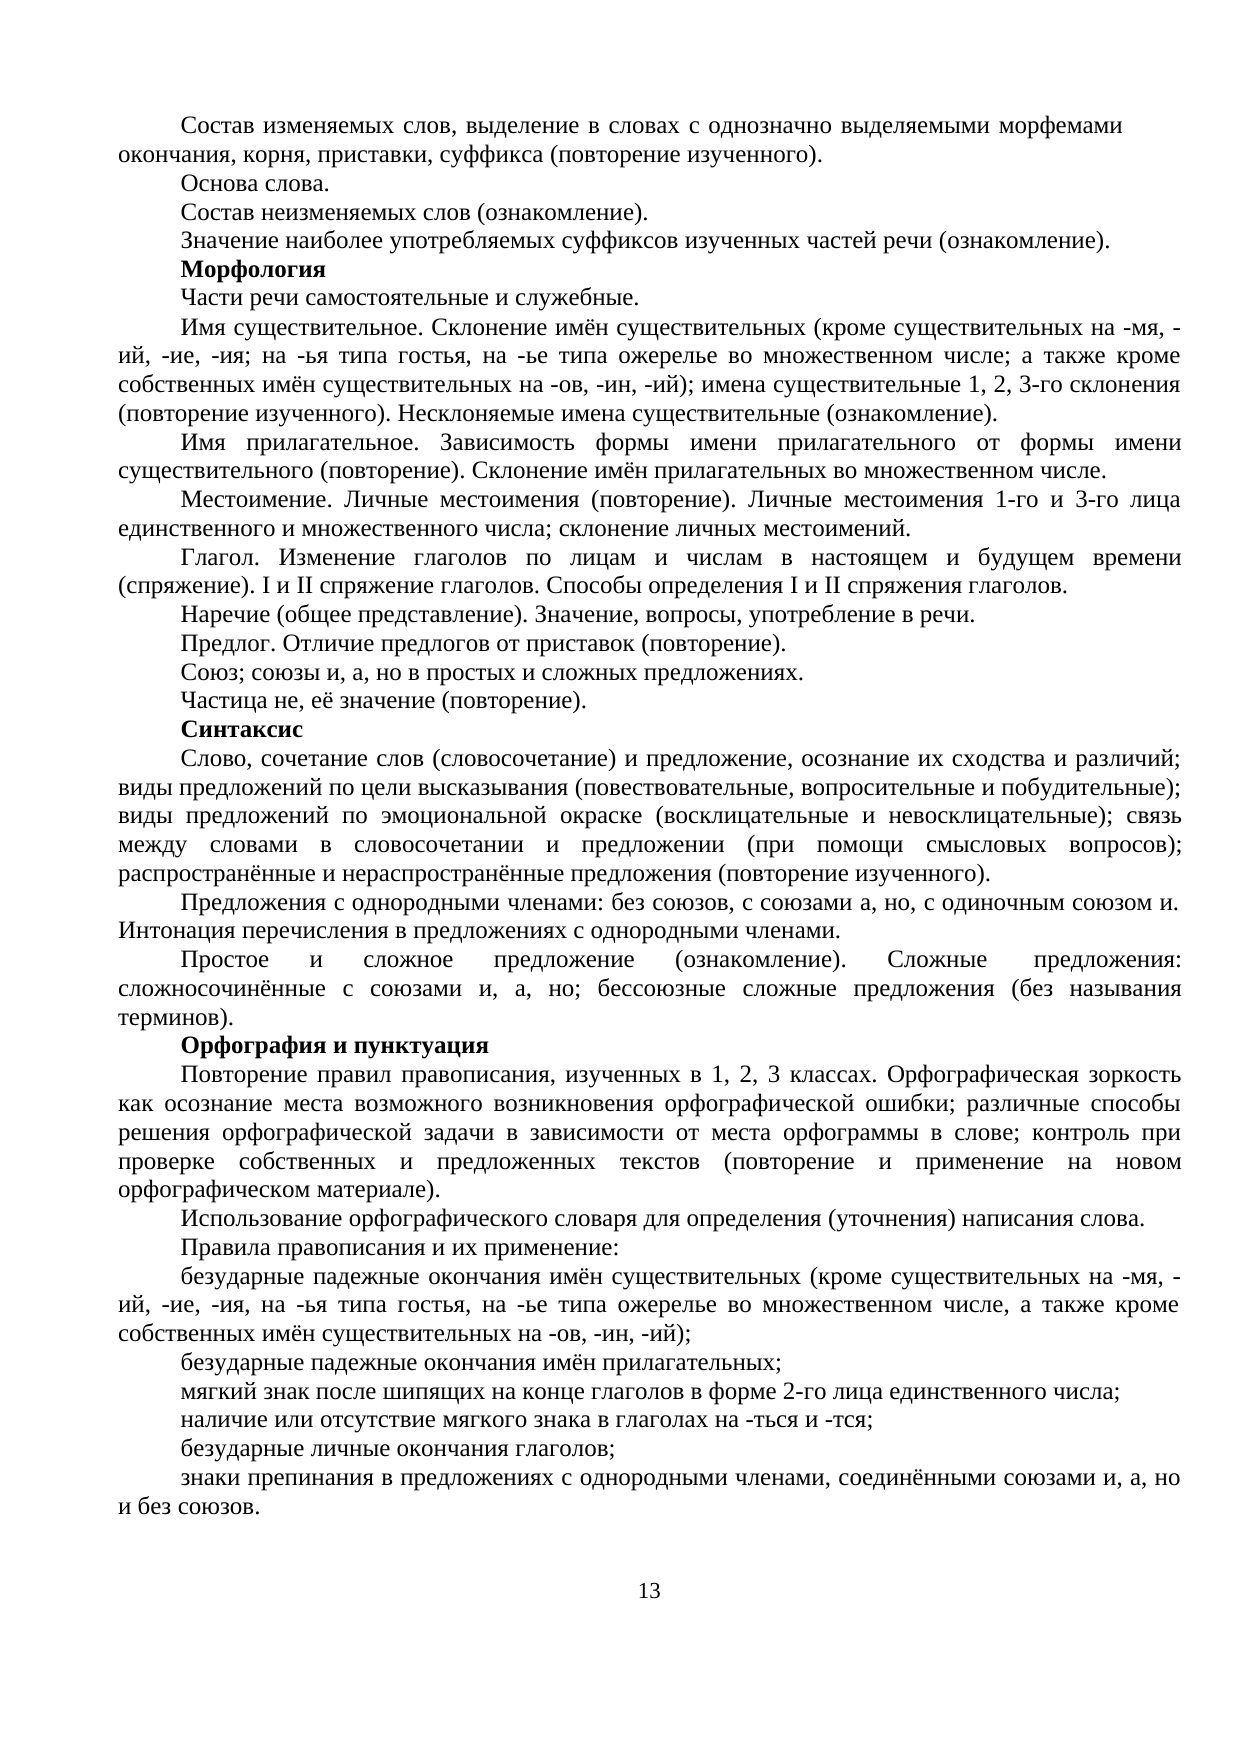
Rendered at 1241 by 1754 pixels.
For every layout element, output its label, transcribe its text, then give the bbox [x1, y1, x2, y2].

text Глагол. Изменение глаголов по лицам и числам в настоящем и будущем времени (спряжение). І и ІІ спряжение глаголов. Способы определения I и II спряжения глаголов. [118, 542, 1182, 599]
text безударные падежные окончания имён существительных (кроме существительных на -мя, - ий, -ие, -ия, на -ья типа гостья, на -ье типа ожерелье во множественном числе, а также кроме собственных имён существительных на -ов, -ин, -ий); [118, 1261, 1182, 1347]
text Состав неизменяемых слов (ознакомление). [180, 197, 1194, 225]
text мягкий знак после шипящих на конце глаголов в форме 2-го лица единственного числа; наличие или отсутствие мягкого знака в глаголах на -ться и -тся; [180, 1376, 1122, 1433]
text Имя существительное. Склонение имён существительных (кроме существительных на -мя, - ий, -ие, -ия; на -ья типа гостья, на -ье типа ожерелье во множественном числе; а также кроме собственных имён существительных на -ов, -ин, -ий); имена существительные 1, 2, 3-го склонения (повторение изученного). Несклоняемые имена существительные (ознакомление). [118, 312, 1182, 427]
text Предложения с однородными членами: без союзов, с союзами а, но, с одиночным союзом и. [180, 887, 1194, 916]
text Местоимение. Личные местоимения (повторение). Личные местоимения 1-го и 3-го лица единственного и множественного числа; склонение личных местоимений. [118, 484, 1182, 542]
text Части речи самостоятельные и служебные. [180, 283, 1194, 312]
subtitle Орфография и пунктуация [180, 1031, 1194, 1059]
subtitle Морфология [180, 254, 1194, 283]
text Слово, сочетание слов (словосочетание) и предложение, осознание их сходства и различий; виды предложений по цели высказывания (повествовательные, вопросительные и побудительные); виды предложений по эмоциональной окраске (восклицательные и невосклицательные); связь между словами в словосочетании и предложении (при помощи смысловых вопросов); распространённые и нераспространённые предложения (повторение изученного). [118, 743, 1182, 887]
text Использование орфографического словаря для определения (уточнения) написания слова. Правила правописания и их применение: [180, 1203, 1146, 1261]
subtitle Синтаксис [180, 714, 1194, 743]
text знаки препинания в предложениях с однородными членами, соединёнными союзами и, а, но и без союзов. [118, 1462, 1182, 1519]
text Интонация перечисления в предложениях с однородными членами. [118, 916, 1194, 944]
text Состав изменяемых слов, выделение в словах с однозначно выделяемыми морфемами окончания, корня, приставки, суффикса (повторение изученного). [118, 110, 1194, 168]
text Союз; союзы и, а, но в простых и сложных предложениях. Частица не, её значение (повторение). [180, 657, 807, 714]
text безударные личные окончания глаголов; [180, 1433, 1194, 1462]
text Значение наиболее употребляемых суффиксов изученных частей речи (ознакомление). [180, 225, 1194, 254]
text Повторение правил правописания, изученных в 1, 2, 3 классах. Орфографическая зоркость как осознание места возможного возникновения орфографической ошибки; различные способы решения орфографической задачи в зависимости от места орфограммы в слове; контроль при проверке собственных и предложенных текстов (повторение и применение на новом орфографическом материале). [118, 1059, 1182, 1203]
text Основа слова. [180, 168, 1194, 197]
text Наречие (общее представление). Значение, вопросы, употребление в речи. Предлог. Отличие предлогов от приставок (повторение). [180, 599, 978, 657]
text безударные падежные окончания имён прилагательных; [180, 1347, 1194, 1376]
text Имя прилагательное. Зависимость формы имени прилагательного от формы имени существительного (повторение). Склонение имён прилагательных во множественном числе. [118, 427, 1182, 484]
text Простое и сложное предложение (ознакомление). Сложные предложения: сложносочинённые с союзами и, а, но; бессоюзные сложные предложения (без называния терминов). [118, 944, 1182, 1031]
